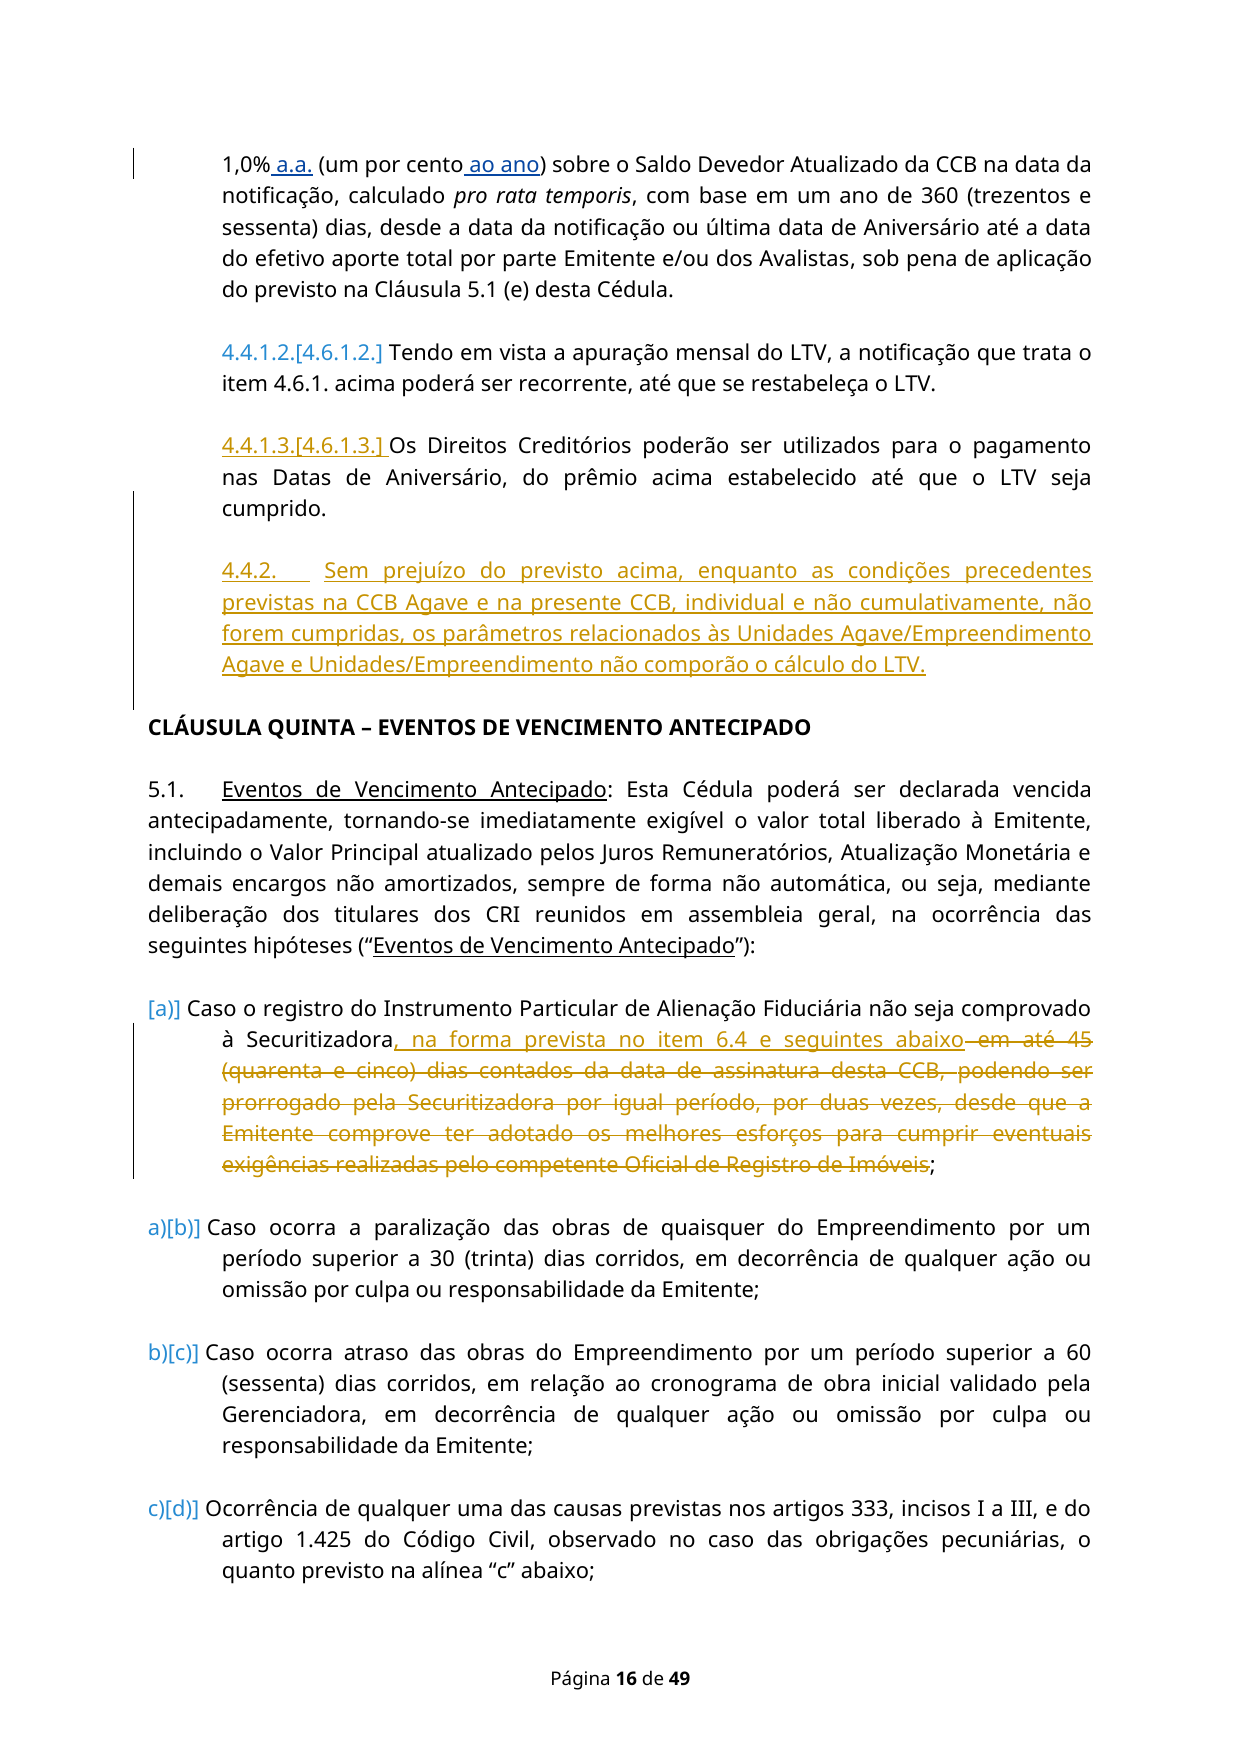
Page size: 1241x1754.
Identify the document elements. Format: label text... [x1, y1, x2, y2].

list Caso ocorra a paralização das obras de quaisquer do Empreendimento por um período superior a 30 (trinta) dias corridos, em decorrência de qualquer ação ou omissão por culpa ou responsabilidade da Emitente; [148, 1210, 1092, 1304]
list Ocorrência de qualquer uma das causas previstas nos artigos 333, incisos I a III, e do artigo 1.425 do Código Civil, observado no caso das obrigações pecuniárias, o quanto previsto na alínea “c” abaixo; [148, 1491, 1092, 1585]
text CLÁUSULA QUINTA – EVENTOS DE VENCIMENTO ANTECIPADO [148, 710, 1092, 741]
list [222, 148, 1092, 304]
list Eventos de Vencimento Antecipado: Esta Cédula poderá ser declarada vencida antecipadamente, tornando-se imediatamente exigível o valor total liberado à Emitente, incluindo o Valor Principal atualizado pelos Juros Remuneratórios, Atualização Monetária e demais encargos não amortizados, sempre de forma não automática, ou seja, mediante deliberação dos titulares dos CRI reunidos em assembleia geral, na ocorrência das seguintes hipóteses (“Eventos de Vencimento Antecipado”): [148, 773, 1092, 960]
list Os Direitos Creditórios poderão ser utilizados para o pagamento nas Datas de Aniversário, do prêmio acima estabelecido até que o LTV seja cumprido. [222, 429, 1092, 523]
list Caso ocorra atraso das obras do Empreendimento por um período superior a 60 (sessenta) dias corridos, em relação ao cronograma de obra inicial validado pela Gerenciadora, em decorrência de qualquer ação ou omissão por culpa ou responsabilidade da Emitente; [148, 1335, 1092, 1460]
list Caso o registro do Instrumento Particular de Alienação Fiduciária não seja comprovado à Securitizadora; [148, 991, 1092, 1179]
list Tendo em vista a apuração mensal do LTV, a notificação que trata o item 4.6.1. acima poderá ser recorrente, até que se restabeleça o LTV. [222, 335, 1092, 398]
